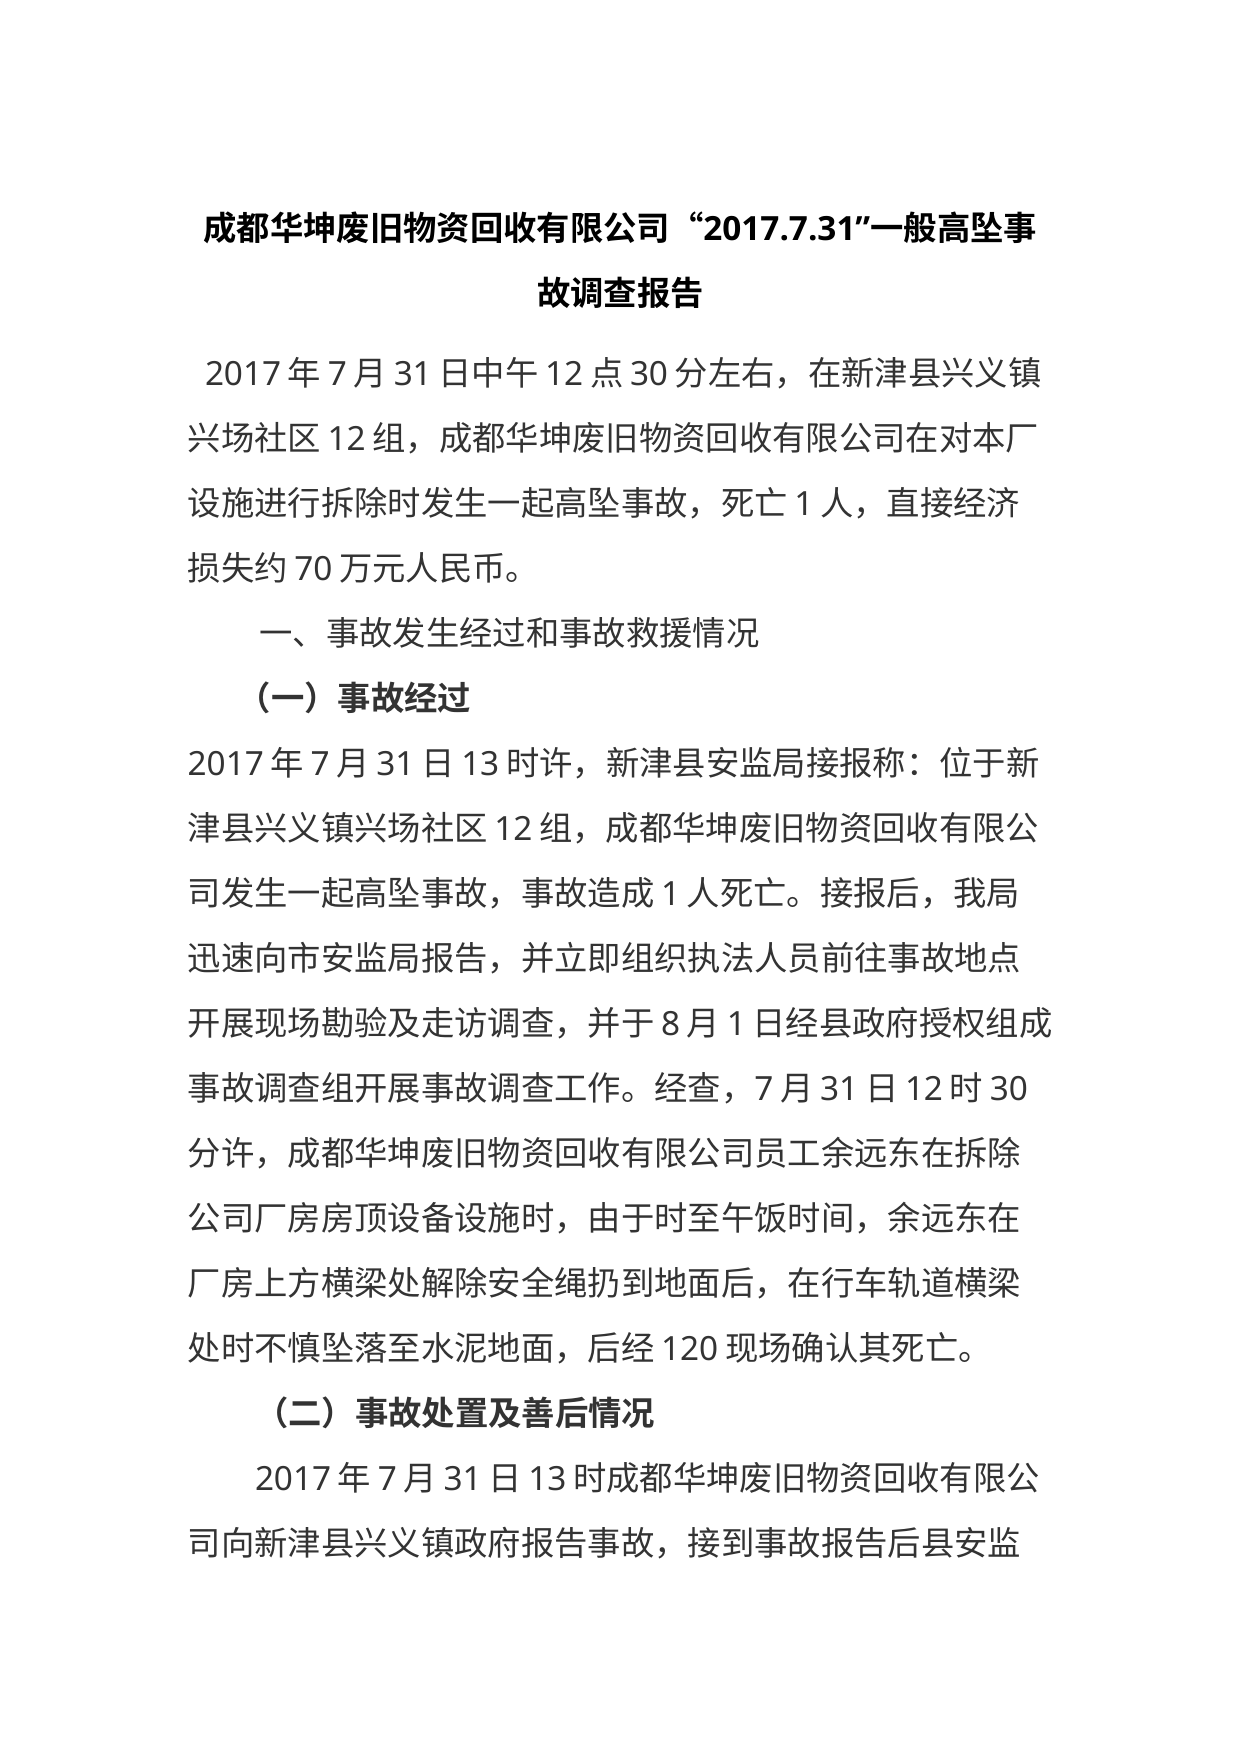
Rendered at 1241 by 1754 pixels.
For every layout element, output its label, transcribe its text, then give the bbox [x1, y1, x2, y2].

text （一）事故经过 [187, 664, 1053, 729]
text 成都华坤废旧物资回收有限公司“2017.7.31”一般高坠事故调查报告 [187, 193, 1053, 323]
text 一、事故发生经过和事故救援情况 [244, 599, 1053, 664]
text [187, 1444, 1053, 1574]
text 2017年7月31日13时许，新津县安监局接报称：位于新津县兴义镇兴场社区12组，成都华坤废旧物资回收有限公司发生一起高坠事故，事故造成1人死亡。接报后，我局迅速向市安监局报告，并立即组织执法人员前往事故地点开展现场勘验及走访调查，并于8月1日经县政府授权组成事故调查组开展事故调查工作。经查，7月31日12时30分许，成都华坤废旧物资回收有限公司员工余远东在拆除公司厂房房顶设备设施时，由于时至午饭时间，余远东在厂房上方横梁处解除安全绳扔到地面后，在行车轨道横梁处时不慎坠落至水泥地面，后经120现场确认其死亡。 [187, 729, 1053, 1379]
text 2017年7月31日中午12点30分左右，在新津县兴义镇兴场社区12组，成都华坤废旧物资回收有限公司在对本厂设施进行拆除时发生一起高坠事故，死亡1人，直接经济损失约70万元人民币。 [187, 339, 1053, 599]
text （二）事故处置及善后情况 [187, 1379, 1053, 1444]
